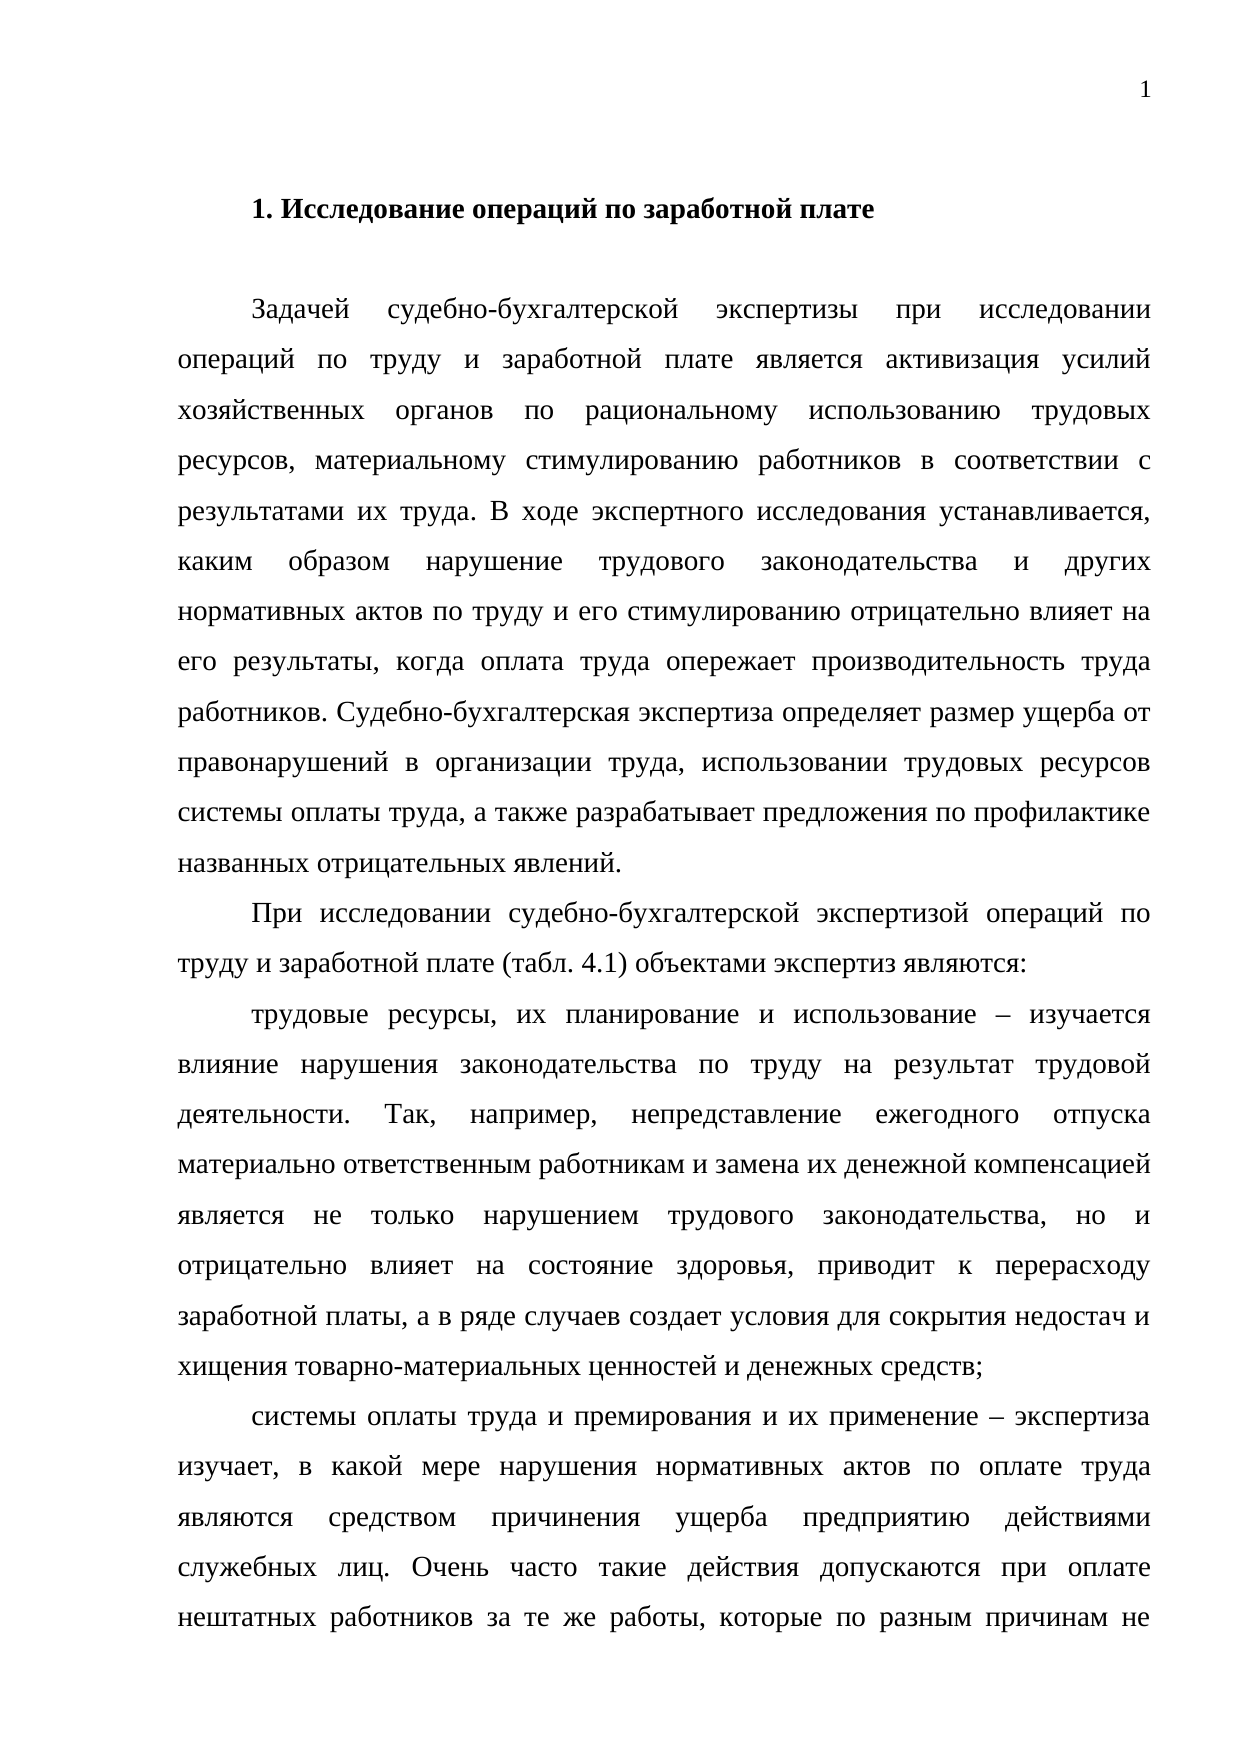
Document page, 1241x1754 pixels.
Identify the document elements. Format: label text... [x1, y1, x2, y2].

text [177, 1398, 1152, 1633]
text Задачей судебно-бухгалтерской экспертизы при исследовании операций по труду и заработной плате является активизация усилий хозяйственных органов по рациональному использованию трудовых ресурсов, материальному стимулированию работников в соответствии с результатами их труда. В ходе экспертного исследования устанавливается, каким образом нарушение трудового законодательства и других нормативных актов по труду и его стимулированию отрицательно влияет на его результаты, когда оплата труда опережает производительность труда работников. Судебно-бухгалтерская экспертиза определяет размер ущерба от правонарушений в организации труда, использовании трудовых ресурсов системы оплаты труда, а также разрабатывает предложения по профилактике названных отрицательных явлений. [177, 291, 1152, 878]
text При исследовании судебно-бухгалтерской экспертизой операций по труду и заработной плате (табл. 4.1) объектами экспертиз являются: [177, 895, 1152, 979]
text трудовые ресурсы, их планирование и использование – изучается влияние нарушения законодательства по труду на результат трудовой деятельности. Так, например, непредставление ежегодного отпуска материально ответственным работникам и замена их денежной компенсацией является не только нарушением трудового законодательства, но и отрицательно влияет на состояние здоровья, приводит к перерасходу заработной платы, а в ряде случаев создает условия для сокрытия недостач и хищения товарно-материальных ценностей и денежных средств; [177, 996, 1152, 1381]
list Исследование операций по заработной плате [177, 191, 1152, 224]
